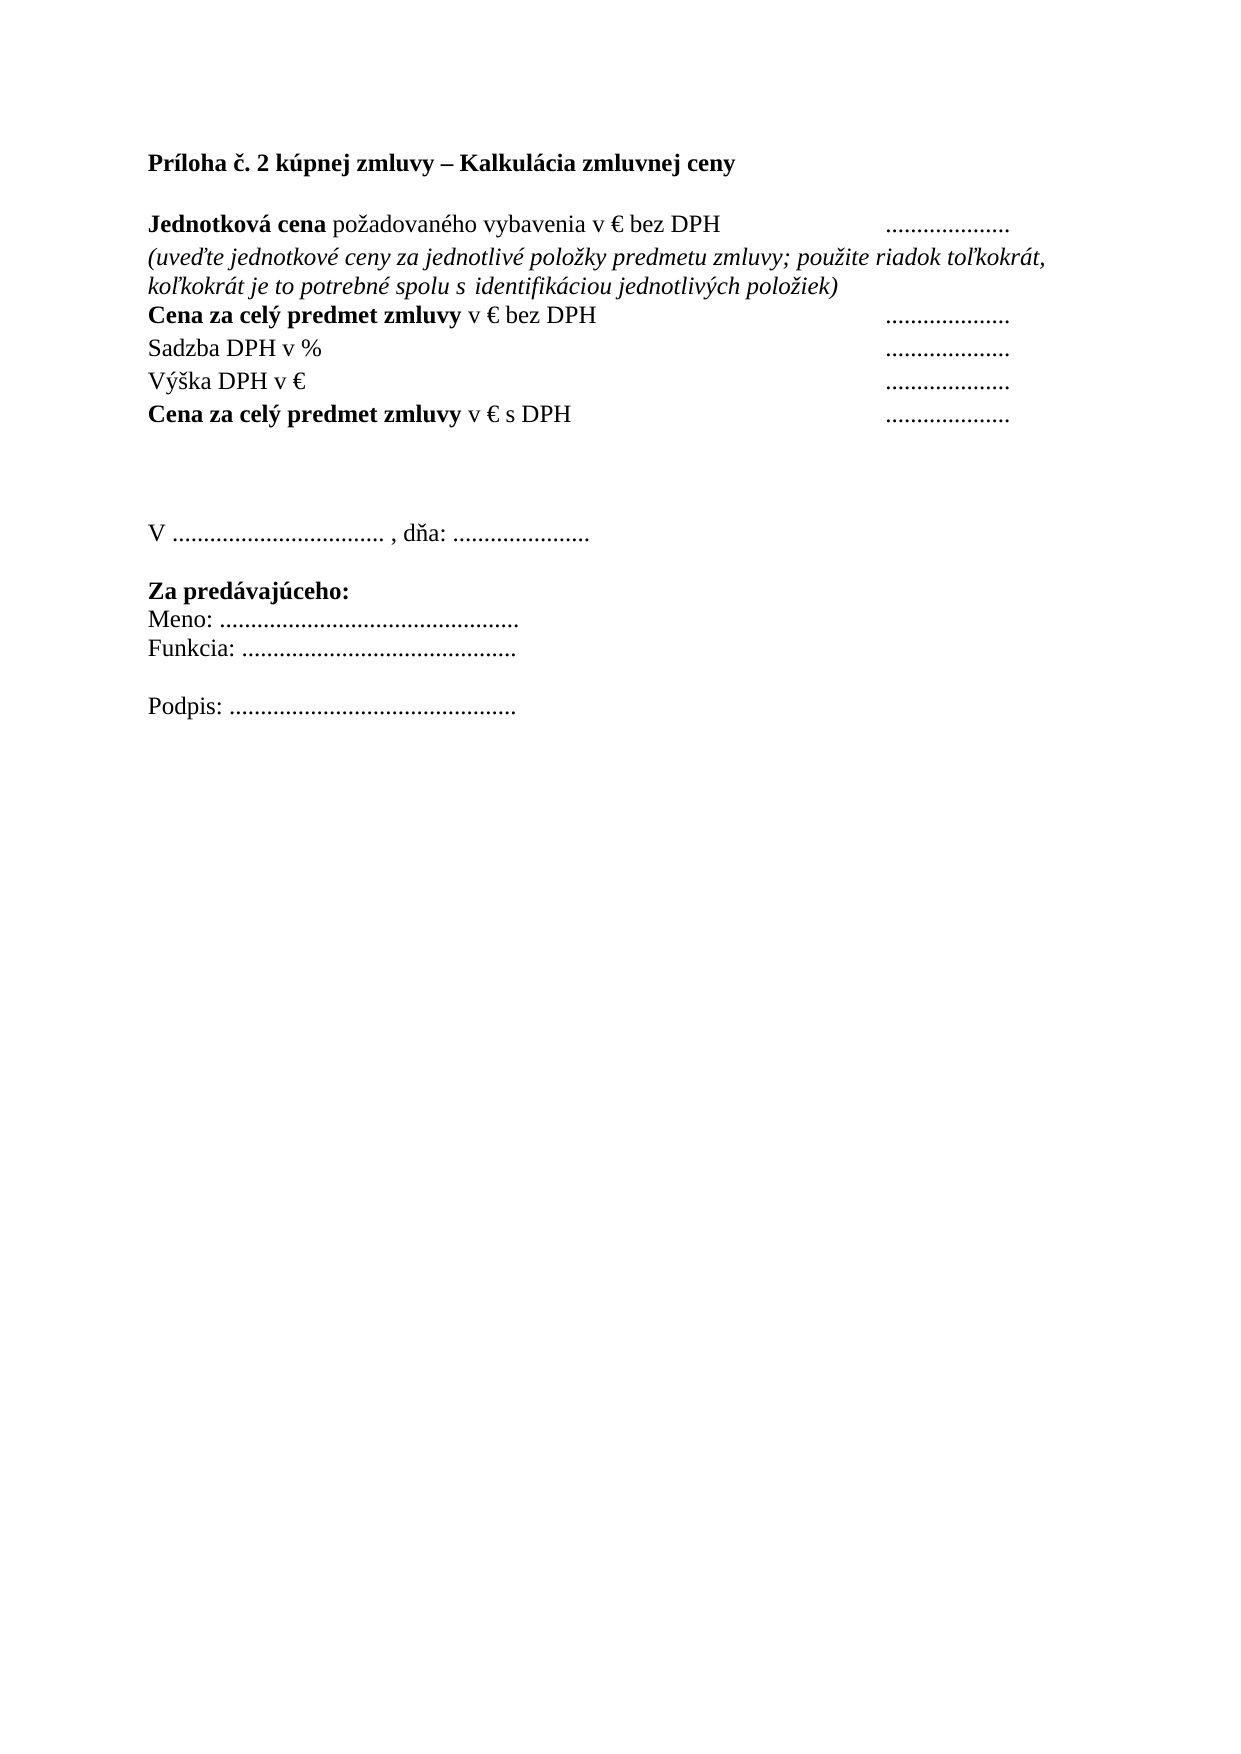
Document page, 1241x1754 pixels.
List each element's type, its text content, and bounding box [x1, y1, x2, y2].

text Výška DPH v € .................... [148, 366, 1092, 395]
text V .................................. , dňa: ...................... [148, 518, 1092, 547]
text Meno: ................................................ [148, 604, 1092, 633]
text Funkcia: ............................................ [148, 633, 1092, 662]
text Sadzba DPH v % .................... [148, 333, 1092, 362]
text Podpis: .............................................. [148, 691, 1092, 719]
text Cena za celý predmet zmluvy v € bez DPH .................... [148, 300, 1092, 329]
text Príloha č. 2 kúpnej zmluvy – Kalkulácia zmluvnej ceny [148, 148, 1092, 176]
text (uveďte jednotkové ceny za jednotlivé položky predmetu zmluvy; použite riadok toľkokrát, koľkokrát je to potrebné spolu s identifikáciou jednotlivých položiek) [148, 242, 1092, 300]
text Cena za celý predmet zmluvy v € s DPH .................... [148, 399, 1092, 428]
text Za predávajúceho: [148, 576, 1092, 604]
text Jednotková cena požadovaného vybavenia v € bez DPH .................... [148, 209, 1092, 238]
